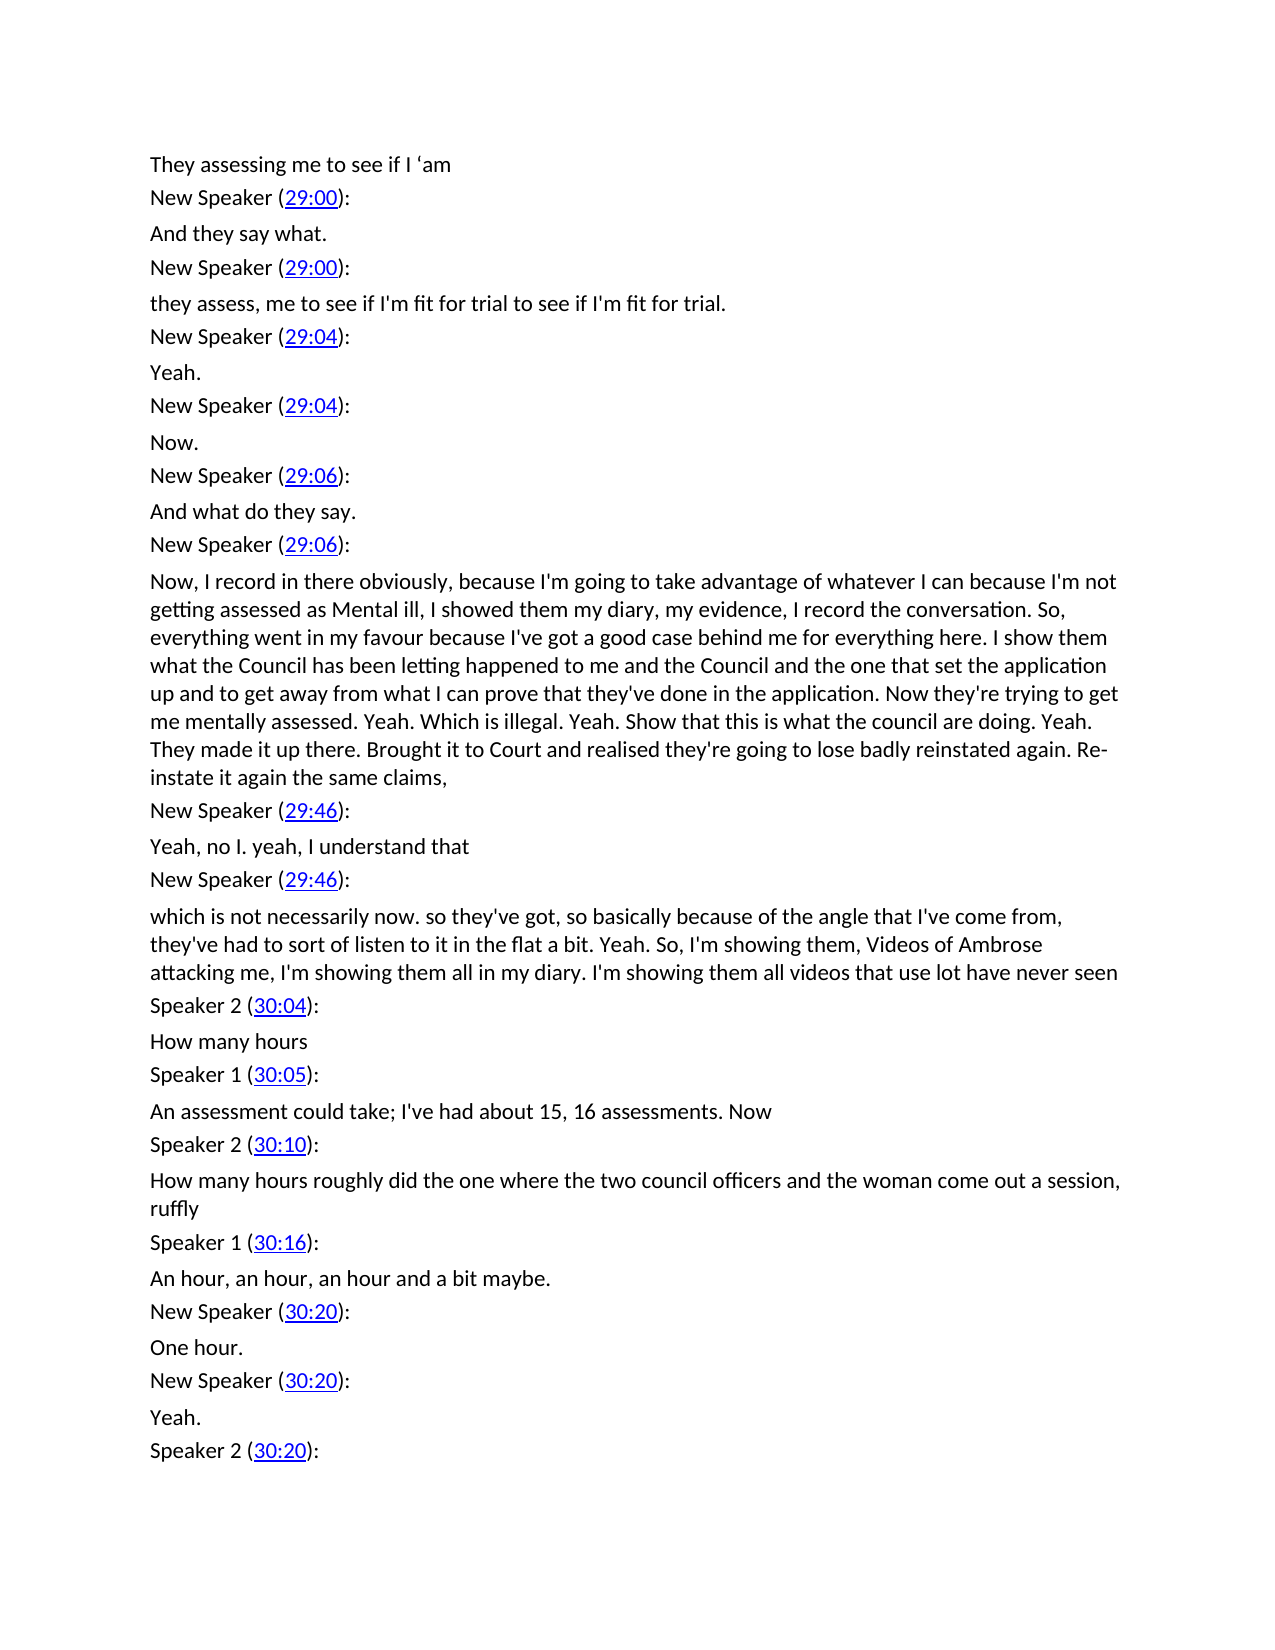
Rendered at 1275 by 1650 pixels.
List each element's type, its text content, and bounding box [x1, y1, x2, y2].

text New Speaker (29:00): [150, 183, 1125, 211]
text Speaker 2 (30:10): [150, 1130, 1125, 1158]
text How many hours [150, 1027, 1125, 1056]
text Yeah. [150, 1403, 1125, 1431]
text Yeah. [150, 358, 1125, 386]
text New Speaker (29:06): [150, 531, 1125, 558]
text which is not necessarily now. so they've got, so basically because of the angle that I've come from, they've had to sort of listen to it in the flat a bit. Yeah. So, I'm showing them, Videos of Ambrose attacking me, I'm showing them all in my diary. I'm showing them all videos that use lot have never seen [150, 902, 1125, 986]
text Speaker 1 (30:16): [150, 1228, 1125, 1256]
text New Speaker (29:04): [150, 392, 1125, 419]
text Now. [150, 428, 1125, 456]
text New Speaker (29:46): [150, 796, 1125, 824]
text One hour. [150, 1333, 1125, 1361]
text New Speaker (29:00): [150, 253, 1125, 281]
text And what do they say. [150, 497, 1125, 525]
text New Speaker (29:04): [150, 322, 1125, 350]
text they assess, me to see if I'm fit for trial to see if I'm fit for trial. [150, 289, 1125, 317]
text And they say what. [150, 219, 1125, 247]
text New Speaker (30:20): [150, 1367, 1125, 1394]
text An hour, an hour, an hour and a bit maybe. [150, 1264, 1125, 1292]
text They assessing me to see if I ‘am [150, 150, 1125, 178]
text How many hours roughly did the one where the two council officers and the woman come out a session, ruffly [150, 1166, 1125, 1222]
text New Speaker (29:06): [150, 461, 1125, 489]
text An assessment could take; I've had about 15, 16 assessments. Now [150, 1097, 1125, 1125]
text Yeah, no I. yeah, I understand that [150, 832, 1125, 861]
text Speaker 2 (30:20): [150, 1436, 1125, 1464]
text Speaker 1 (30:05): [150, 1061, 1125, 1089]
text Now, I record in there obviously, because I'm going to take advantage of whatever I can because I'm not getting assessed as Mental ill, I showed them my diary, my evidence, I record the conversation. So, everything went in my favour because I've got a good case behind me for everything here. I show them what the Council has been letting happened to me and the Council and the one that set the application up and to get away from what I can prove that they've done in the application. Now they're trying to get me mentally assessed. Yeah. Which is illegal. Yeah. Show that this is what the council are doing. Yeah. They made it up there. Brought it to Court and realised they're going to lose badly reinstated again. Re-instate it again the same claims, [150, 567, 1125, 791]
text New Speaker (29:46): [150, 866, 1125, 894]
text Speaker 2 (30:04): [150, 991, 1125, 1019]
text New Speaker (30:20): [150, 1297, 1125, 1325]
